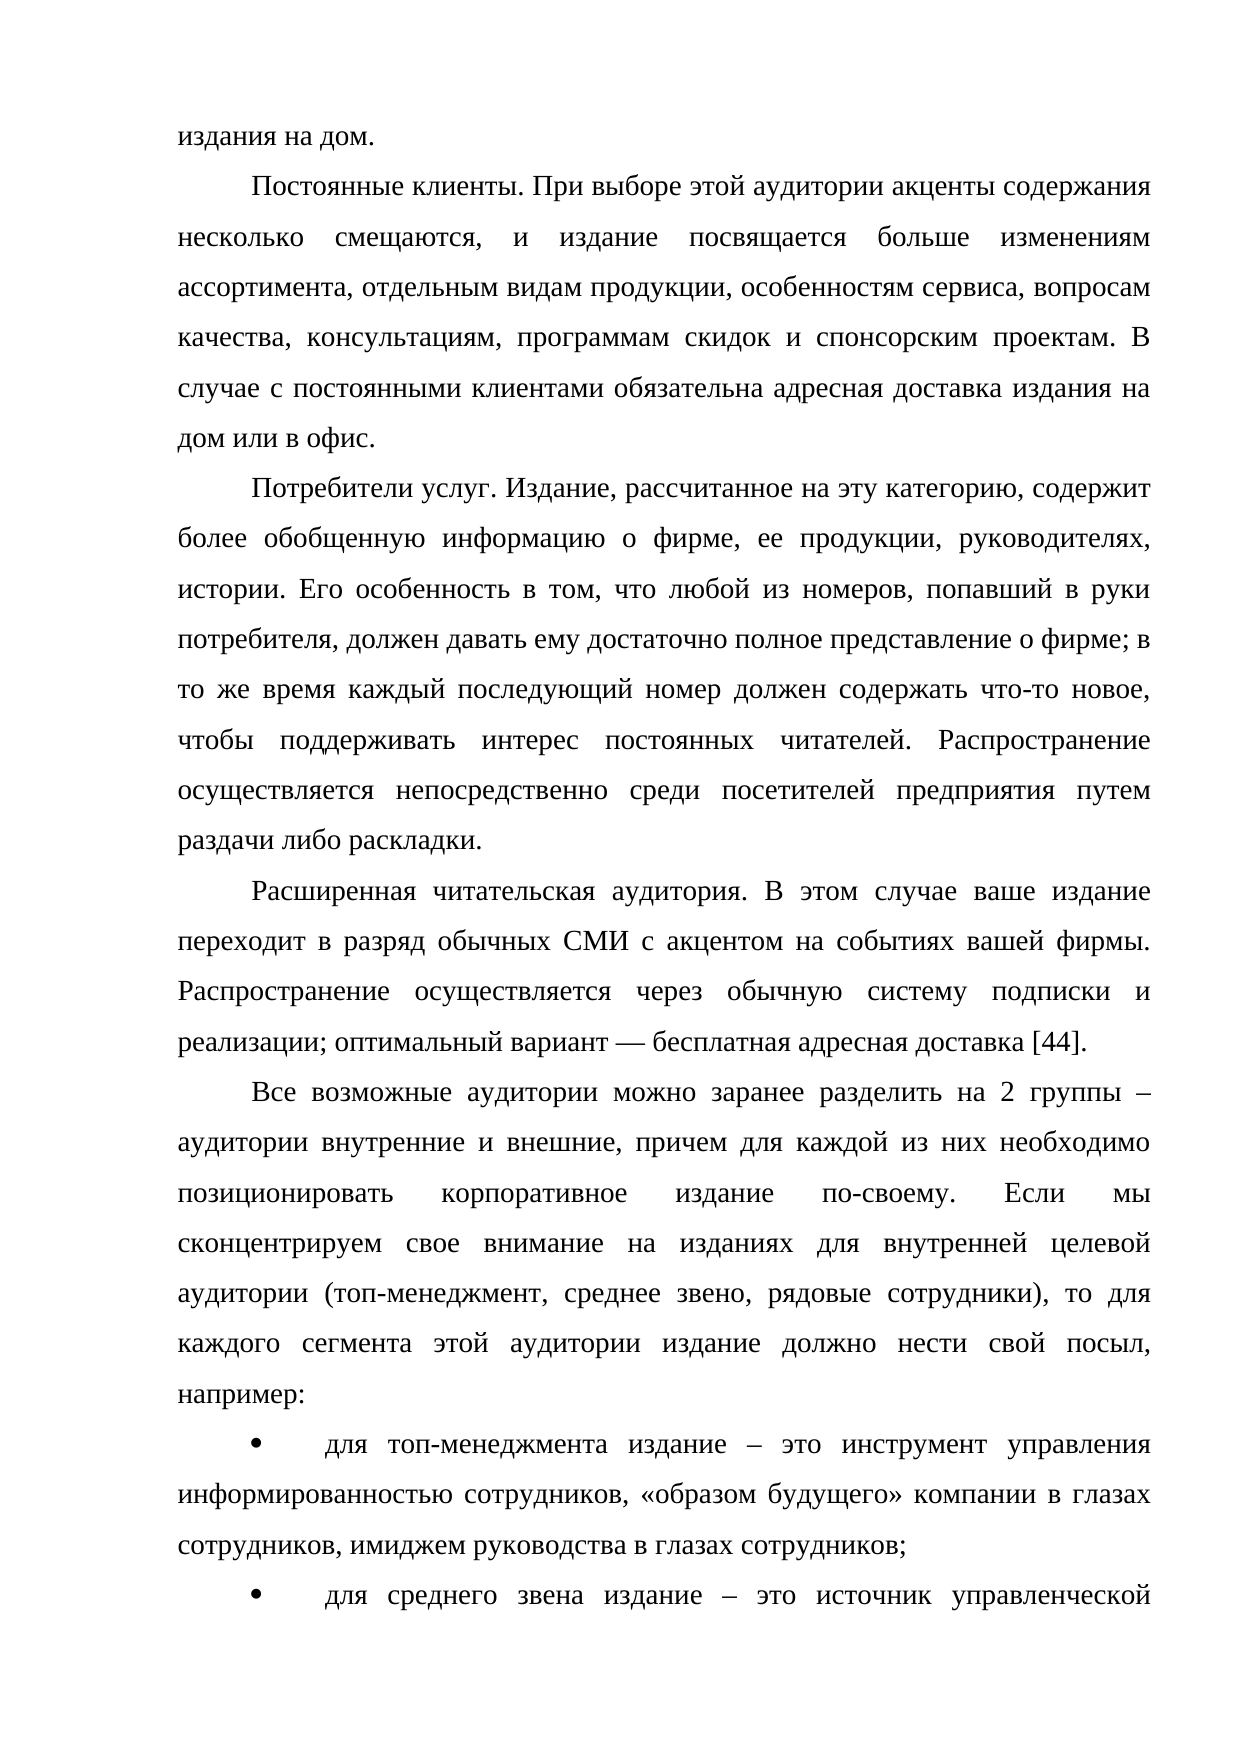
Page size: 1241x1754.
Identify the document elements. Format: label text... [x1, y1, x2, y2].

list Расширенная читательская аудитория. В этом случае ваше издание переходит в разряд обычных СМИ с акцентом на событиях вашей фирмы. Распространение осуществляется через обычную систему подписки и реализации; оптимальный вариант — бесплатная адресная доставка [44]. [177, 873, 1152, 1057]
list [177, 118, 1152, 152]
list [177, 1577, 1152, 1611]
list Постоянные клиенты. При выборе этой аудитории акценты содержания несколько смещаются, и издание посвящается больше изменениям ассортимента, отдельным видам продукции, особенностям сервиса, вопросам качества, консультациям, программам скидок и спонсорским проектам. В случае с постоянными клиентами обязательна адресная доставка издания на дом или в офис. [177, 168, 1152, 453]
list Потребители услуг. Издание, рассчитанное на эту категорию, содержит более обобщенную информацию о фирме, ее продукции, руководителях, истории. Его особенность в том, что любой из номеров, попавший в руки потребителя, должен давать ему достаточно полное представление о фирме; в то же время каждый последующий номер должен содержать что-то новое, чтобы поддерживать интерес постоянных читателей. Распространение осуществляется непосредственно среди посетителей предприятия путем раздачи либо раскладки. [177, 470, 1152, 856]
text Все возможные аудитории можно заранее разделить на 2 группы – аудитории внутренние и внешние, причем для каждой из них необходимо позиционировать корпоративное издание по-своему. Если мы сконцентрируем свое внимание на изданиях для внутренней целевой аудитории (топ-менеджмент, среднее звено, рядовые сотрудники), то для каждого сегмента этой аудитории издание должно нести свой посыл, например: [177, 1074, 1152, 1409]
list для топ-менеджмента издание – это инструмент управления информированностью сотрудников, «образом будущего» компании в глазах сотрудников, имиджем руководства в глазах сотрудников; [177, 1426, 1152, 1561]
